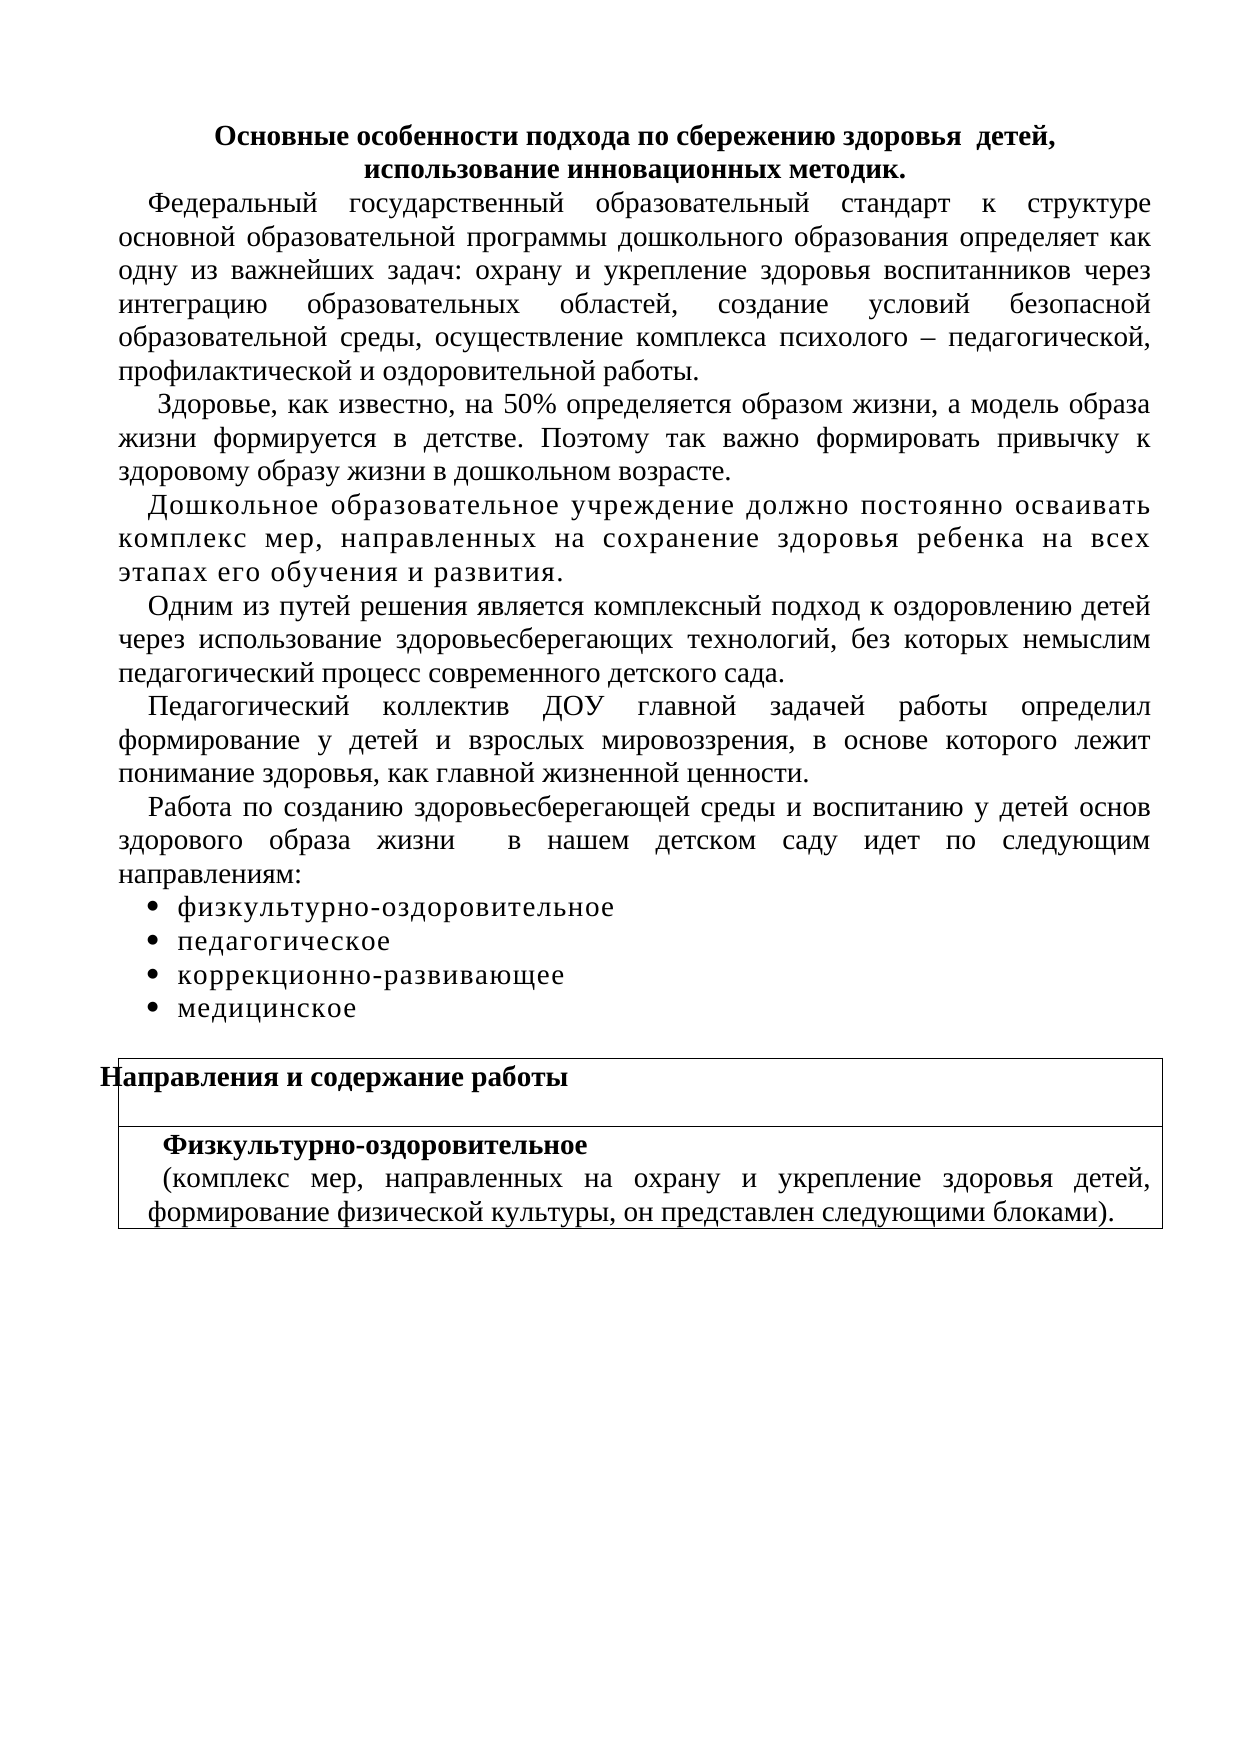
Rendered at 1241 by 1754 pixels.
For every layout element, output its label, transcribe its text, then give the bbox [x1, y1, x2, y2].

list физкультурно-оздоровительное [118, 889, 1152, 923]
text Педагогический коллектив ДОУ главной задачей работы определил формирование у детей и взрослых мировоззрения, в основе которого лежит понимание здоровья, как главной жизненной ценности. [118, 688, 1152, 789]
text Здоровье, как известно, на 50% определяется образом жизни, а модель образа жизни формируется в детстве. Поэтому так важно формировать привычку к здоровому образу жизни в дошкольном возрасте. [118, 386, 1152, 487]
list медицинское [118, 991, 1152, 1024]
text Работа по созданию здоровьесберегающей среды и воспитанию у детей основ здорового образа жизни в нашем детском саду идет по следующим направлениям: [118, 789, 1152, 889]
table_header Направления и содержание работы [119, 1059, 1162, 1126]
text Основные особенности подхода по сбережению здоровья детей, использование инновационных методик. [118, 118, 1152, 185]
text Одним из путей решения является комплексный подход к оздоровлению детей через использование здоровьесберегающих технологий, без которых немыслим педагогический процесс современного детского сада. [118, 588, 1152, 688]
list коррекционно-развивающее [118, 957, 1152, 991]
list педагогическое [118, 923, 1152, 957]
text Федеральный государственный образовательный стандарт к структуре основной образовательной программы дошкольного образования определяет как одну из важнейших задач: охрану и укрепление здоровья воспитанников через интеграцию образовательных областей, создание условий безопасной образовательной среды, осуществление комплекса психолого – педагогической, профилактической и оздоровительной работы. [118, 185, 1152, 386]
text Дошкольное образовательное учреждение должно постоянно осваивать комплекс мер, направленных на сохранение здоровья ребенка на всех этапах его обучения и развития. [118, 487, 1152, 588]
table_cell Физкультурно-оздоровительное (комплекс мер, направленных на охрану и укрепление здоровья детей, формирование физической культуры, он представлен следующими блоками). [119, 1127, 1162, 1228]
